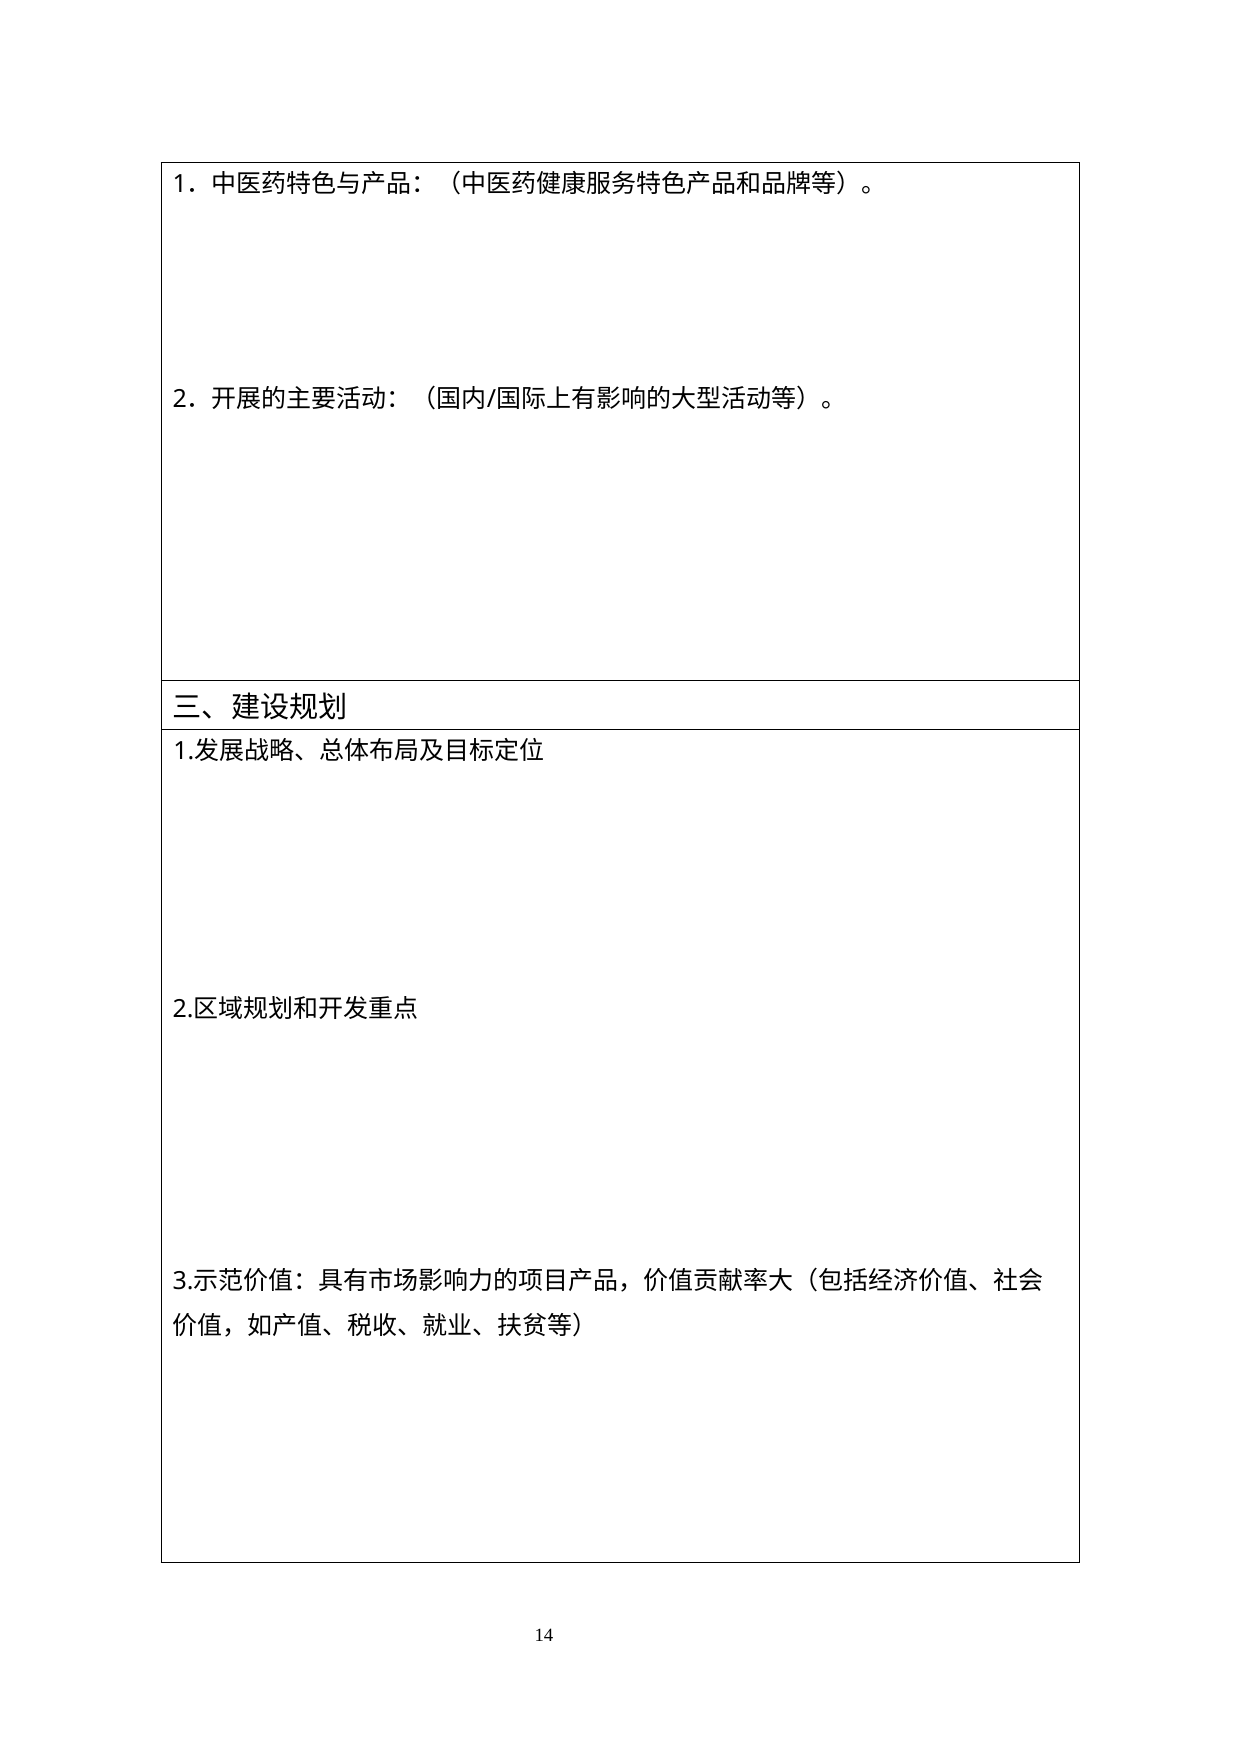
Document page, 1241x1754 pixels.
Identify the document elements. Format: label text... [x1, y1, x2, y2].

table_cell 三、建设规划 [162, 681, 1079, 729]
table_cell 1．中医药特色与产品：（中医药健康服务特色产品和品牌等）。 2．开展的主要活动：（国内/国际上有影响的大型活动等）。 [162, 163, 1079, 680]
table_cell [162, 730, 1079, 1562]
